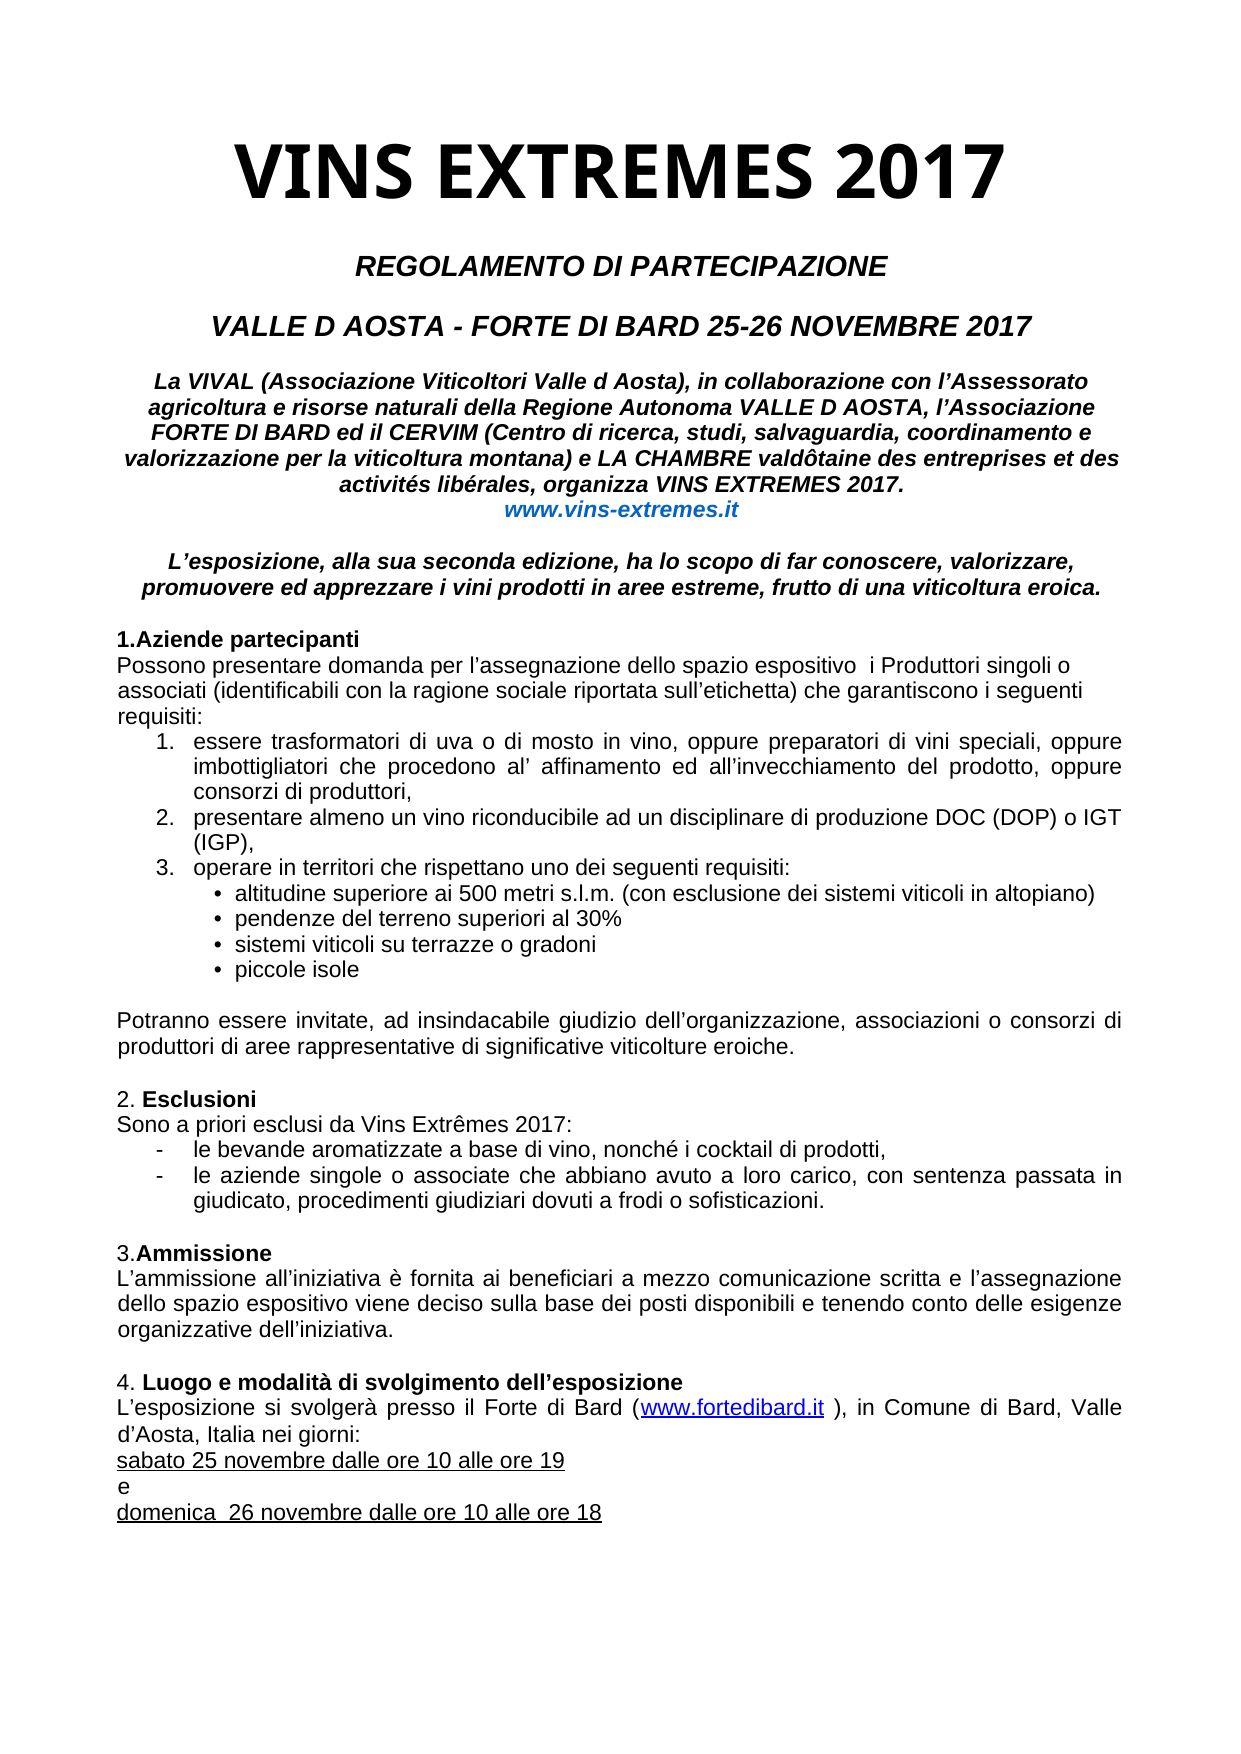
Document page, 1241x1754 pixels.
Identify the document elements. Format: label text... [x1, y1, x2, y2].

list pendenze del terreno superiori al 30% [213, 907, 1123, 932]
list sistemi viticoli su terrazze o gradoni [213, 932, 1123, 957]
list piccole isole [213, 958, 1123, 983]
list presentare almeno un vino riconducibile ad un disciplinare di produzione DOC (DOP) o IGT (IGP), [156, 805, 1123, 855]
list le aziende singole o associate che abbiano avuto a loro carico, con sentenza passata in giudicato, procedimenti giudiziari dovuti a frodi o sofisticazioni. [156, 1163, 1123, 1213]
text 1.Aziende partecipanti [116, 626, 1124, 653]
text domenica 26 novembre dalle ore 10 alle ore 18 [116, 1499, 1124, 1525]
list essere trasformatori di uva o di mosto in vino, oppure preparatori di vini speciali, oppure imbottigliatori che procedono al’ affinamento ed all’invecchiamento del prodotto, oppure consorzi di produttori, [156, 729, 1123, 805]
list operare in territori che rispettano uno dei seguenti requisiti: [156, 856, 1123, 881]
text 3.Ammissione [116, 1240, 1124, 1267]
text FORTE DI BARD ed il CERVIM (Centro di ricerca, studi, salvaguardia, coordinamento e valorizzazione per la viticoltura montana) e LA CHAMBRE valdôtaine des entreprises et des activités libérales, organizza VINS EXTREMES 2017. [118, 420, 1124, 497]
text www.vins-extremes.it [118, 497, 1124, 522]
list le bevande aromatizzate a base di vino, nonché i cocktail di prodotti, [156, 1138, 1123, 1163]
text Sono a priori esclusi da Vins Extrêmes 2017: [116, 1112, 1123, 1137]
text 4. Luogo e modalità di svolgimento dell’esposizione [116, 1369, 1124, 1395]
text L’esposizione, alla sua seconda edizione, ha lo scopo di far conoscere, valorizzare, promuovere ed apprezzare i vini prodotti in aree estreme, frutto di una viticoltura eroica. [118, 549, 1124, 600]
text L’esposizione si svolgerà presso il Forte di Bard (www.fortedibard.it ), in Comune di Bard, Valle d’Aosta, Italia nei giorni: [116, 1395, 1123, 1447]
text REGOLAMENTO DI PARTECIPAZIONE [118, 249, 1124, 283]
text Possono presentare domanda per l’assegnazione dello spazio espositivo i Produttori singoli o associati (identificabili con la ragione sociale riportata sull’etichetta) che garantiscono i seguenti requisiti: [116, 653, 1123, 729]
text sabato 25 novembre dalle ore 10 alle ore 19 e [116, 1448, 592, 1499]
text 2. Esclusioni [116, 1086, 1124, 1112]
text Potranno essere invitate, ad insindacabile giudizio dell’organizzazione, associazioni o consorzi di produttori di aree rappresentative di significative viticolture eroiche. [116, 1009, 1123, 1059]
text La VIVAL (Associazione Viticoltori Valle d Aosta), in collaborazione con l’Assessorato agricoltura e risorse naturali della Regione Autonoma VALLE D AOSTA, l’Associazione [118, 369, 1124, 420]
list altitudine superiore ai 500 metri s.l.m. (con esclusione dei sistemi viticoli in altopiano) [213, 881, 1123, 906]
text VINS EXTREMES 2017 [118, 118, 1123, 220]
text L’ammissione all’iniziativa è fornita ai beneficiari a mezzo comunicazione scritta e l’assegnazione dello spazio espositivo viene deciso sulla base dei posti disponibili e tenendo conto delle esigenze organizzative dell’iniziativa. [116, 1267, 1123, 1342]
text VALLE D AOSTA - FORTE DI BARD 25-26 NOVEMBRE 2017 [118, 309, 1124, 343]
